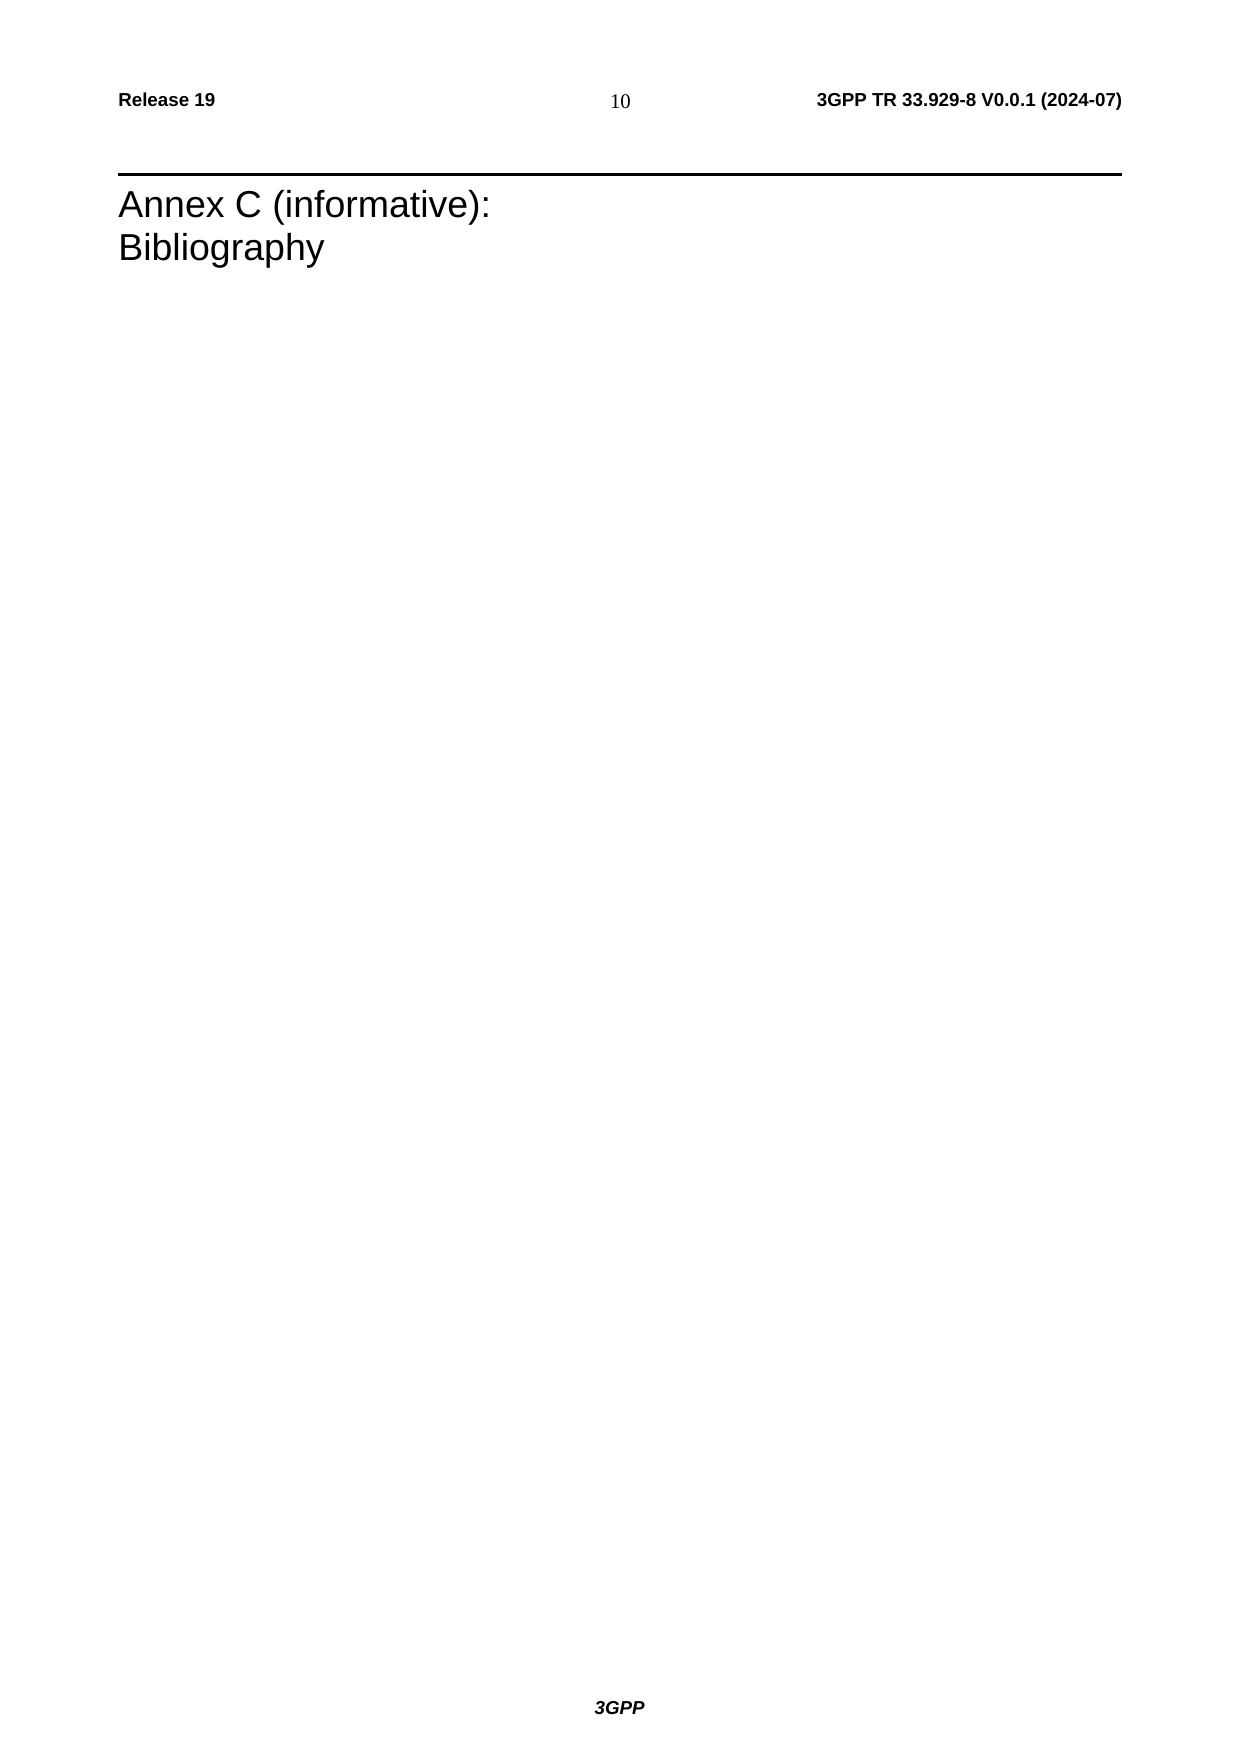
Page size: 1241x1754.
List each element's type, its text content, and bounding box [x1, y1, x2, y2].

subtitle Annex C (informative): Bibliography [118, 176, 1122, 268]
